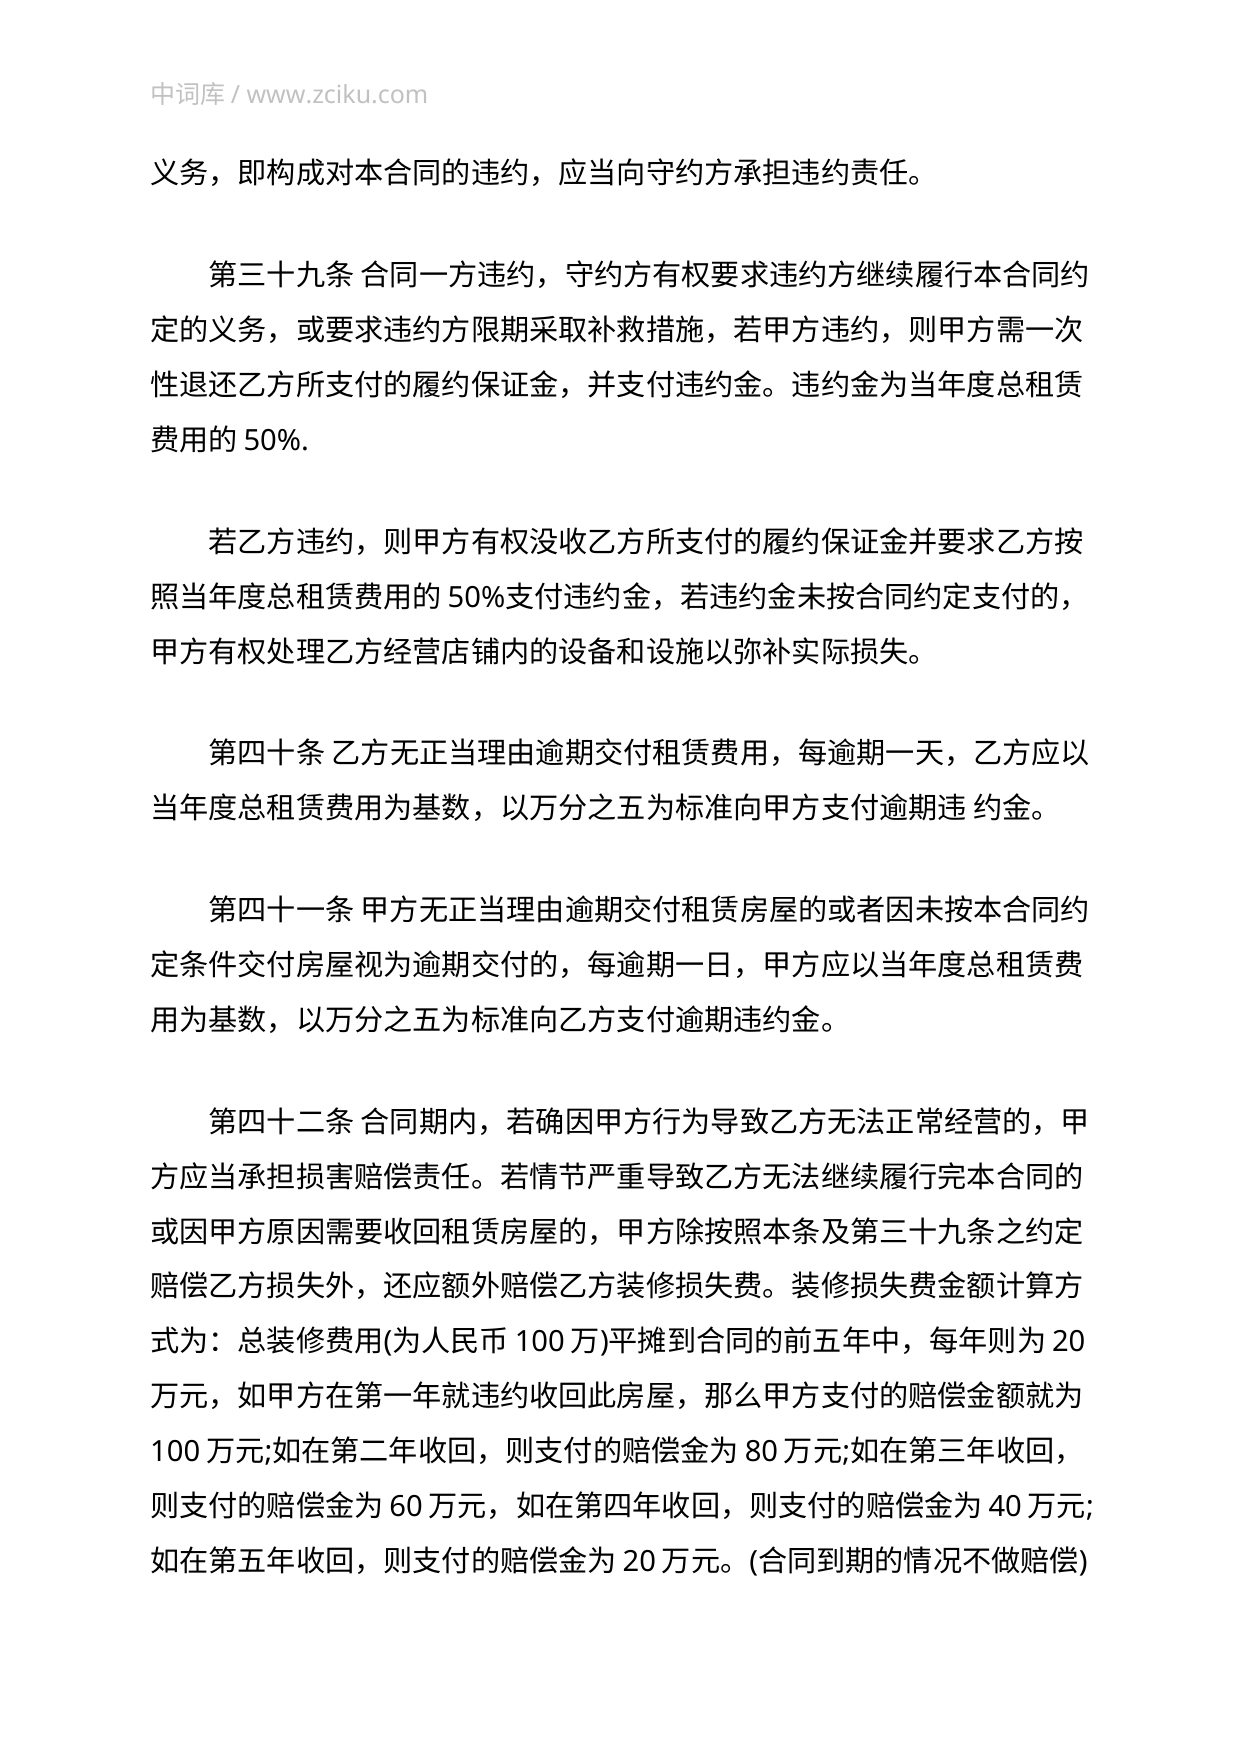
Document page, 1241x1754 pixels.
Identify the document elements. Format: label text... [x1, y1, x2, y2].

text 第四十条 乙方无正当理由逾期交付租赁费用，每逾期一天，乙方应以当年度总租赁费用为基数，以万分之五为标准向甲方支付逾期违 约金。 [150, 730, 1090, 827]
text 第四十一条 甲方无正当理由逾期交付租赁房屋的或者因未按本合同约定条件交付房屋视为逾期交付的，每逾期一日，甲方应以当年度总租赁费用为基数，以万分之五为标准向乙方支付逾期违约金。 [150, 887, 1090, 1039]
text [150, 150, 1090, 192]
text 第三十九条 合同一方违约，守约方有权要求违约方继续履行本合同约定的义务，或要求违约方限期采取补救措施，若甲方违约，则甲方需一次性退还乙方所支付的履约保证金，并支付违约金。违约金为当年度总租赁费用的50%. [150, 252, 1090, 459]
text 第四十二条 合同期内，若确因甲方行为导致乙方无法正常经营的，甲方应当承担损害赔偿责任。若情节严重导致乙方无法继续履行完本合同的或因甲方原因需要收回租赁房屋的，甲方除按照本条及第三十九条之约定赔偿乙方损失外，还应额外赔偿乙方装修损失费。装修损失费金额计算方式为：总装修费用(为人民币100万)平摊到合同的前五年中，每年则为20万元，如甲方在第一年就违约收回此房屋，那么甲方支付的赔偿金额就为100万元;如在第二年收回，则支付的赔偿金为80万元;如在第三年收回，则支付的赔偿金为60万元，如在第四年收回，则支付的赔偿金为40万元;如在第五年收回，则支付的赔偿金为20万元。(合同到期的情况不做赔偿) [150, 1098, 1090, 1580]
text 若乙方违约，则甲方有权没收乙方所支付的履约保证金并要求乙方按照当年度总租赁费用的50%支付违约金，若违约金未按合同约定支付的，甲方有权处理乙方经营店铺内的设备和设施以弥补实际损失。 [150, 518, 1090, 671]
